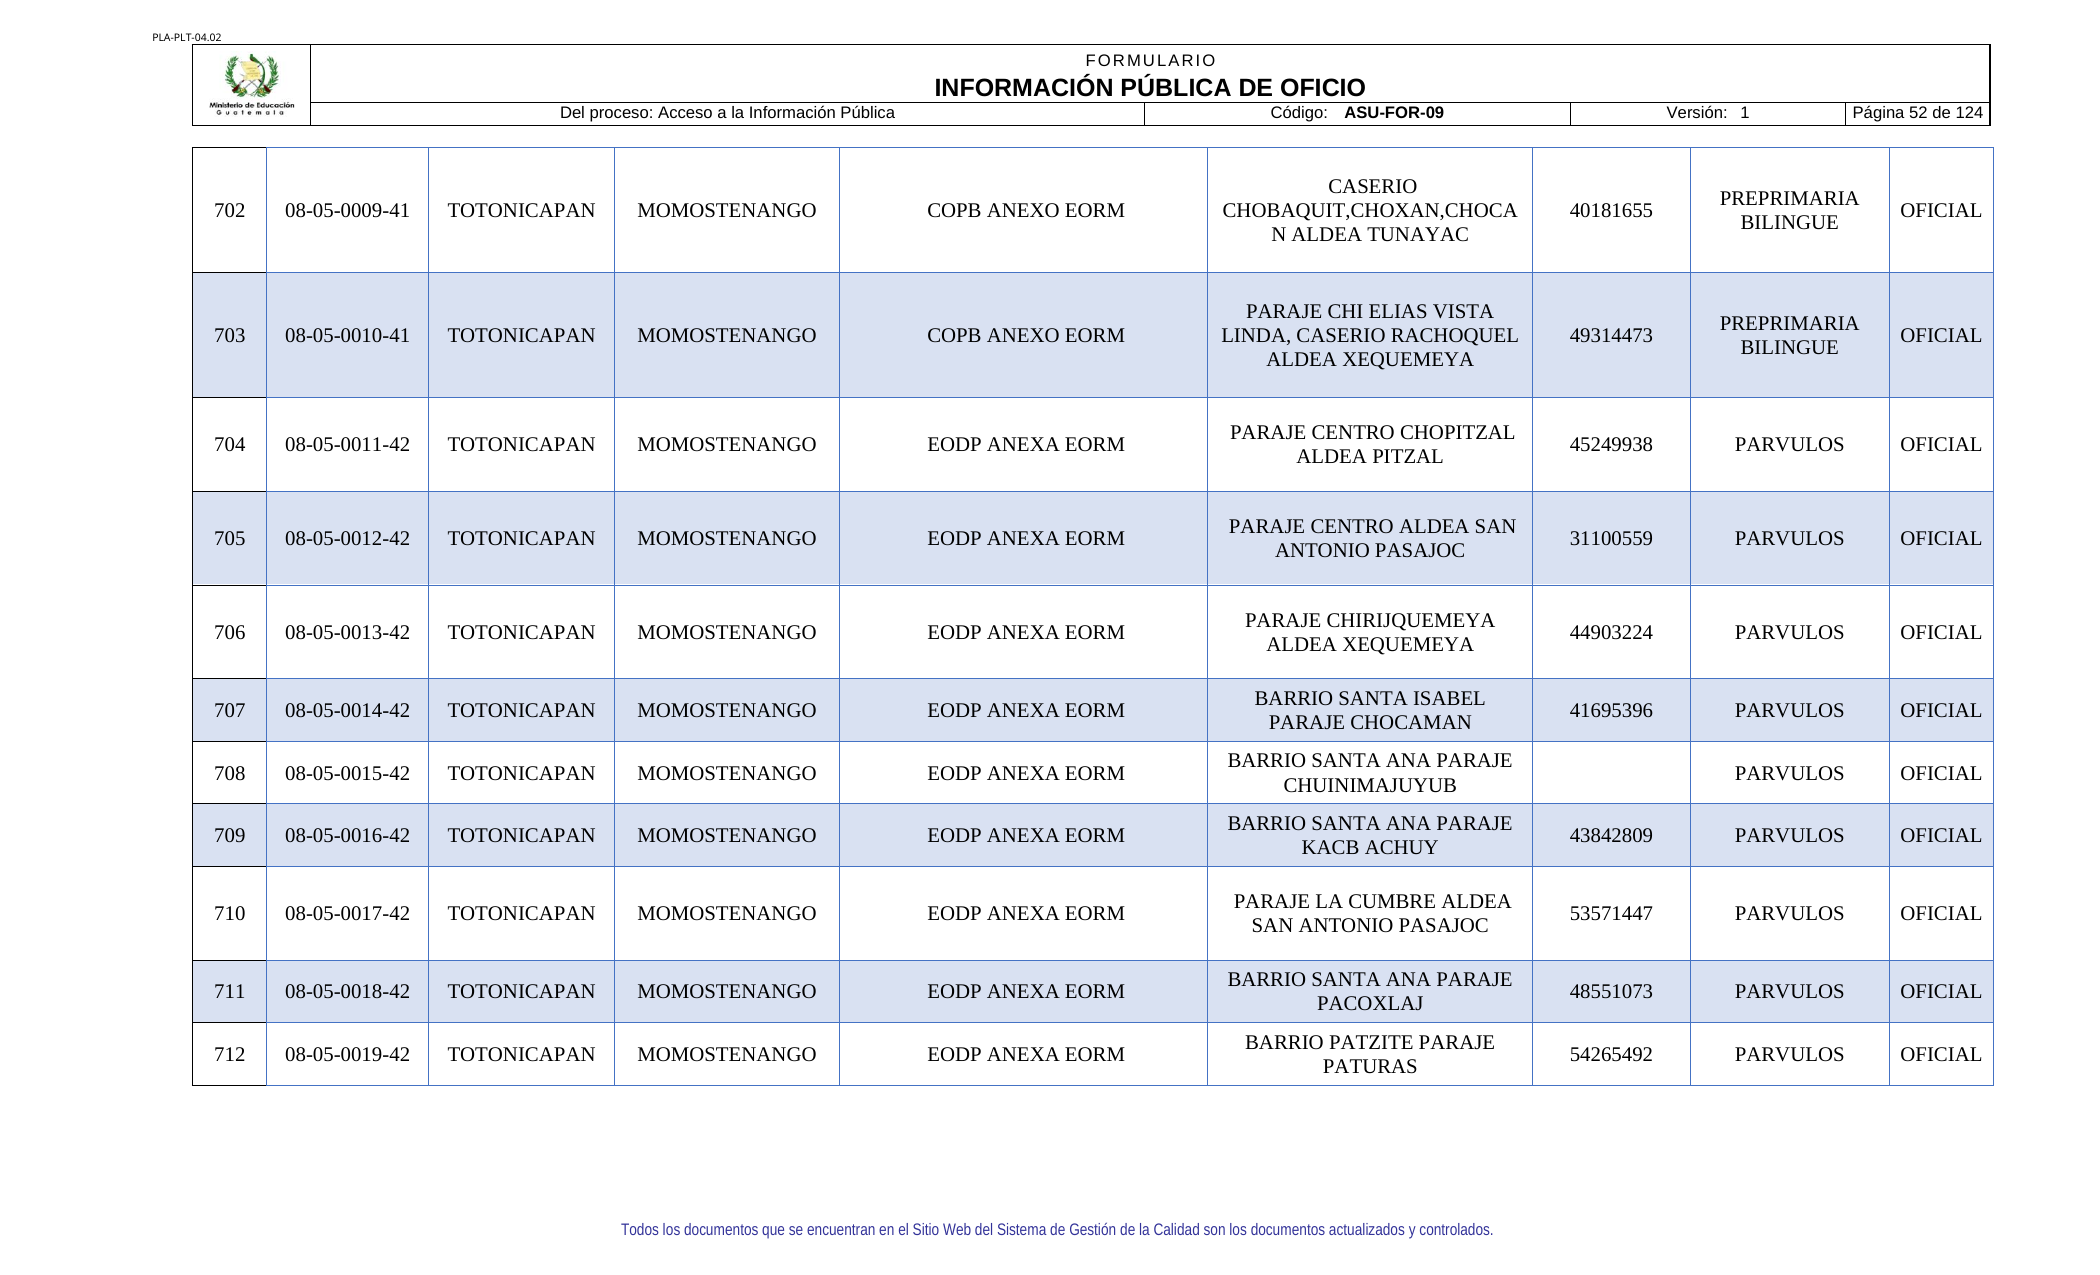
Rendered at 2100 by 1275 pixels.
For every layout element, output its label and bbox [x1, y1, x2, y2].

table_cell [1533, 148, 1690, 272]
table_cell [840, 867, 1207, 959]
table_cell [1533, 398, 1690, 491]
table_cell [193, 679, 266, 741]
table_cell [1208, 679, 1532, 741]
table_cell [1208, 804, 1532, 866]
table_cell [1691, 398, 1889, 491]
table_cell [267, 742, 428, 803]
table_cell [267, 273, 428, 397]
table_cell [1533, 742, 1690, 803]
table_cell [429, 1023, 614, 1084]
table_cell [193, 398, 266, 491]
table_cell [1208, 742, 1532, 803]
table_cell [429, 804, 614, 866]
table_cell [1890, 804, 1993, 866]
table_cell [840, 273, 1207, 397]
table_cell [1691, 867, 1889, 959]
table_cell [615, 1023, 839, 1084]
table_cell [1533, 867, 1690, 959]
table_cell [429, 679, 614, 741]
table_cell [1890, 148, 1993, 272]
picture [208, 51, 295, 117]
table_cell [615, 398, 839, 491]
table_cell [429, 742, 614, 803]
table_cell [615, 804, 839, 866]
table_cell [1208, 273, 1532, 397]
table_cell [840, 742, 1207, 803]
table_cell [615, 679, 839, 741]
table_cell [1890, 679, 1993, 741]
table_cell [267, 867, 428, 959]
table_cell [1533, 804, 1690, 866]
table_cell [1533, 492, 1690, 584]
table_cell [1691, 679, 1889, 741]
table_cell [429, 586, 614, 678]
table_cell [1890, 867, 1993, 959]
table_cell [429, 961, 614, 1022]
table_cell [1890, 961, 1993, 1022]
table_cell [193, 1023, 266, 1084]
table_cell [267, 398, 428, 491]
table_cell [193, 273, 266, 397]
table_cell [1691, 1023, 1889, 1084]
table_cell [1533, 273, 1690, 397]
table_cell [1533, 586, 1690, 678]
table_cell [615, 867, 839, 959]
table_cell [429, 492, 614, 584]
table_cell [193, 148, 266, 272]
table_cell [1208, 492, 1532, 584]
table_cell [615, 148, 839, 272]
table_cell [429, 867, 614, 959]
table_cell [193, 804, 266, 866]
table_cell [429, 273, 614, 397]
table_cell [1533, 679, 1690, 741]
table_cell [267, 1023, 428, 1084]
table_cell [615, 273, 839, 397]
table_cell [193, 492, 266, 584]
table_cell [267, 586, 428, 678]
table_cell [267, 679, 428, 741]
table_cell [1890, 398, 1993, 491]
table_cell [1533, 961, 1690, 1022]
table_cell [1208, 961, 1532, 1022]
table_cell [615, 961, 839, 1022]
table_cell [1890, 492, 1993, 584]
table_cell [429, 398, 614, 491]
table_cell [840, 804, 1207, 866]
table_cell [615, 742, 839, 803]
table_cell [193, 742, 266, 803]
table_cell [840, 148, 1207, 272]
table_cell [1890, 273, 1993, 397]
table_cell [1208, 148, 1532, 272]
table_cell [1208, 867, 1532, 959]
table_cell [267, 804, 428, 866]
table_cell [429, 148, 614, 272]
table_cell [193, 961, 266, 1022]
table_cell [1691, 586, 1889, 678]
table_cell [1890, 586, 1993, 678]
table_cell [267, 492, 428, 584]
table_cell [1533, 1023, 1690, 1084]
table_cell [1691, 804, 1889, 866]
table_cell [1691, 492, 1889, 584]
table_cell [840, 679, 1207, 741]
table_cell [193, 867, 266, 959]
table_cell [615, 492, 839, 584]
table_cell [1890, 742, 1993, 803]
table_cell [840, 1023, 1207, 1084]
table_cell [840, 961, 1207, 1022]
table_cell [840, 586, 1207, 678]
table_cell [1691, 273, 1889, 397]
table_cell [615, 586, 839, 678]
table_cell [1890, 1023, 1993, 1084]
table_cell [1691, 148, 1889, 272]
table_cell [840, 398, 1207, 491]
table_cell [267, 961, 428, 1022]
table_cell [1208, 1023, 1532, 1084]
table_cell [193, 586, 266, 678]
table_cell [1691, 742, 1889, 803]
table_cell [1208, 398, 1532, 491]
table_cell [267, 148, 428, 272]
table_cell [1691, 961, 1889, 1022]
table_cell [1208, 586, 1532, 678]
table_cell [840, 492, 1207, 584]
